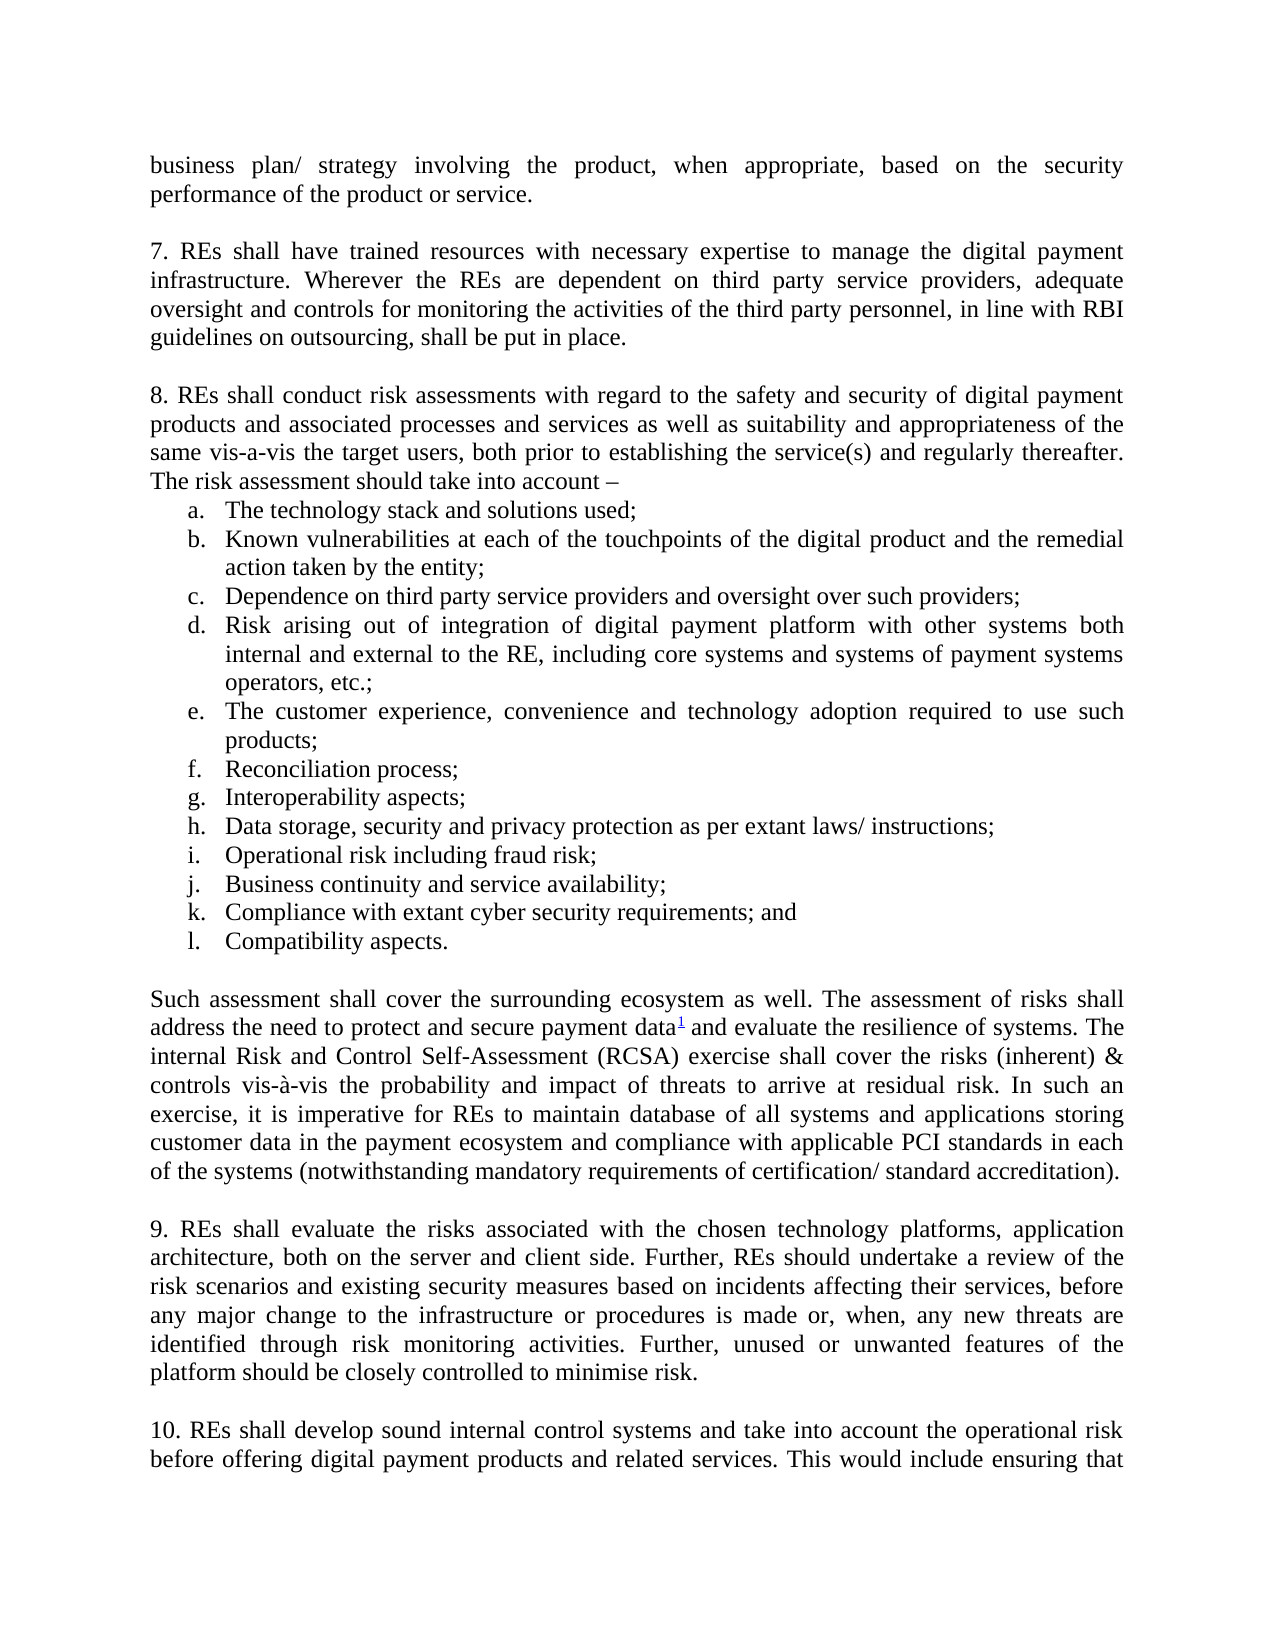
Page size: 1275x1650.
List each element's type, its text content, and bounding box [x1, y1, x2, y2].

list Interoperability aspects; [187, 782, 1125, 811]
text 8. REs shall conduct risk assessments with regard to the safety and security of digital payment products and associated processes and services as well as suitability and appropriateness of the same vis-a-vis the target users, both prior to establishing the service(s) and regularly thereafter. The risk assessment should take into account – [150, 380, 1125, 495]
list The technology stack and solutions used; [187, 495, 1125, 524]
list Compatibility aspects. [187, 926, 1125, 955]
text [150, 150, 1125, 207]
text Such assessment shall cover the surrounding ecosystem as well. The assessment of risks shall address the need to protect and secure payment data1 and evaluate the resilience of systems. The internal Risk and Control Self-Assessment (RCSA) exercise shall cover the risks (inherent) & controls vis-à-vis the probability and impact of threats to arrive at residual risk. In such an exercise, it is imperative for REs to maintain database of all systems and applications storing customer data in the payment ecosystem and compliance with applicable PCI standards in each of the systems (notwithstanding mandatory requirements of certification/ standard accreditation). [150, 984, 1125, 1185]
text 7. REs shall have trained resources with necessary expertise to manage the digital payment infrastructure. Wherever the REs are dependent on third party service providers, adequate oversight and controls for monitoring the activities of the third party personnel, in line with RBI guidelines on outsourcing, shall be put in place. [150, 236, 1125, 351]
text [150, 1415, 1125, 1472]
list Business continuity and service availability; [187, 869, 1125, 897]
list Operational risk including fraud risk; [187, 840, 1125, 869]
list Compliance with extant cyber security requirements; and [187, 897, 1125, 926]
list The customer experience, convenience and technology adoption required to use such products; [187, 696, 1125, 754]
text 9. REs shall evaluate the risks associated with the chosen technology platforms, application architecture, both on the server and client side. Further, REs should undertake a review of the risk scenarios and existing security measures based on incidents affecting their services, before any major change to the infrastructure or procedures is made or, when, any new threats are identified through risk monitoring activities. Further, unused or unwanted features of the platform should be closely controlled to minimise risk. [150, 1214, 1125, 1386]
list Risk arising out of integration of digital payment platform with other systems both internal and external to the RE, including core systems and systems of payment systems operators, etc.; [187, 610, 1125, 696]
list Dependence on third party service providers and oversight over such providers; [187, 581, 1125, 610]
list Known vulnerabilities at each of the touchpoints of the digital product and the remedial action taken by the entity; [187, 524, 1125, 581]
list Reconciliation process; [187, 754, 1125, 782]
list Data storage, security and privacy protection as per extant laws/ instructions; [187, 811, 1125, 840]
